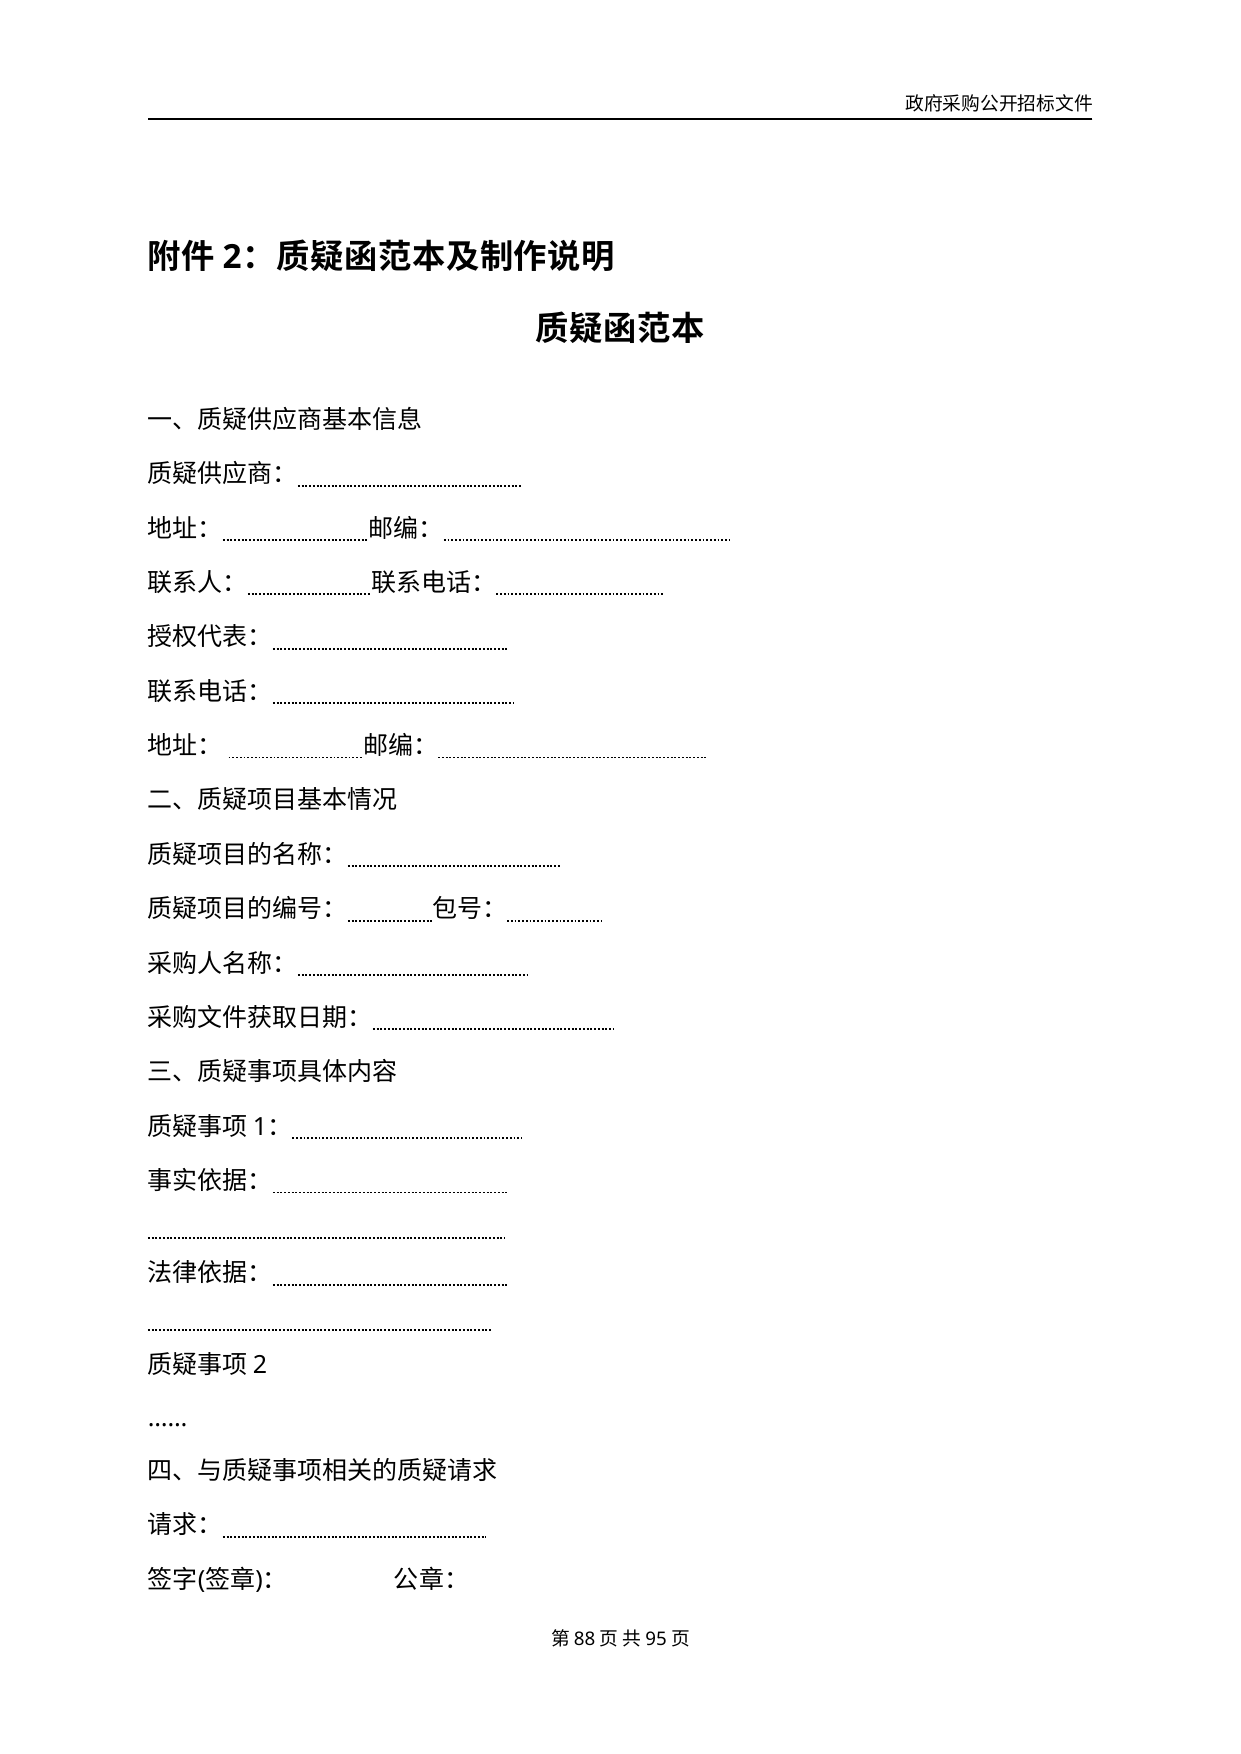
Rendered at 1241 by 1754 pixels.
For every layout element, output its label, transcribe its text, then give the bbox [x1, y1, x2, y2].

text 联系电话： [148, 671, 1092, 707]
text …… [148, 1399, 1092, 1433]
text 二、质疑项目基本情况 [148, 780, 1092, 816]
text 签字(签章)： 公章： [148, 1559, 1092, 1595]
text 四、与质疑事项相关的质疑请求 [148, 1450, 1092, 1487]
text 事实依据： [148, 1161, 1092, 1197]
text 采购人名称： [148, 943, 1092, 979]
text 地址： 邮编： [148, 508, 1092, 544]
text 质疑项目的编号： 包号： [148, 889, 1092, 925]
text 质疑供应商： [148, 454, 1092, 490]
text 质疑项目的名称： [148, 834, 1092, 871]
text 授权代表： [148, 617, 1092, 653]
text 一、质疑供应商基本信息 [148, 399, 1092, 436]
text 质疑函范本 [148, 302, 1092, 350]
text 请求： [148, 1505, 1092, 1541]
text 法律依据： [148, 1253, 1092, 1289]
text 质疑事项1： [148, 1106, 1092, 1142]
text 地址： 邮编： [148, 726, 1092, 762]
text 附件2：质疑函范本及制作说明 [148, 229, 1092, 278]
text 三、质疑事项具体内容 [148, 1052, 1092, 1088]
text 质疑事项2 [148, 1345, 1092, 1381]
text 联系人： 联系电话： [148, 562, 1092, 599]
text 采购文件获取日期： [148, 997, 1092, 1034]
